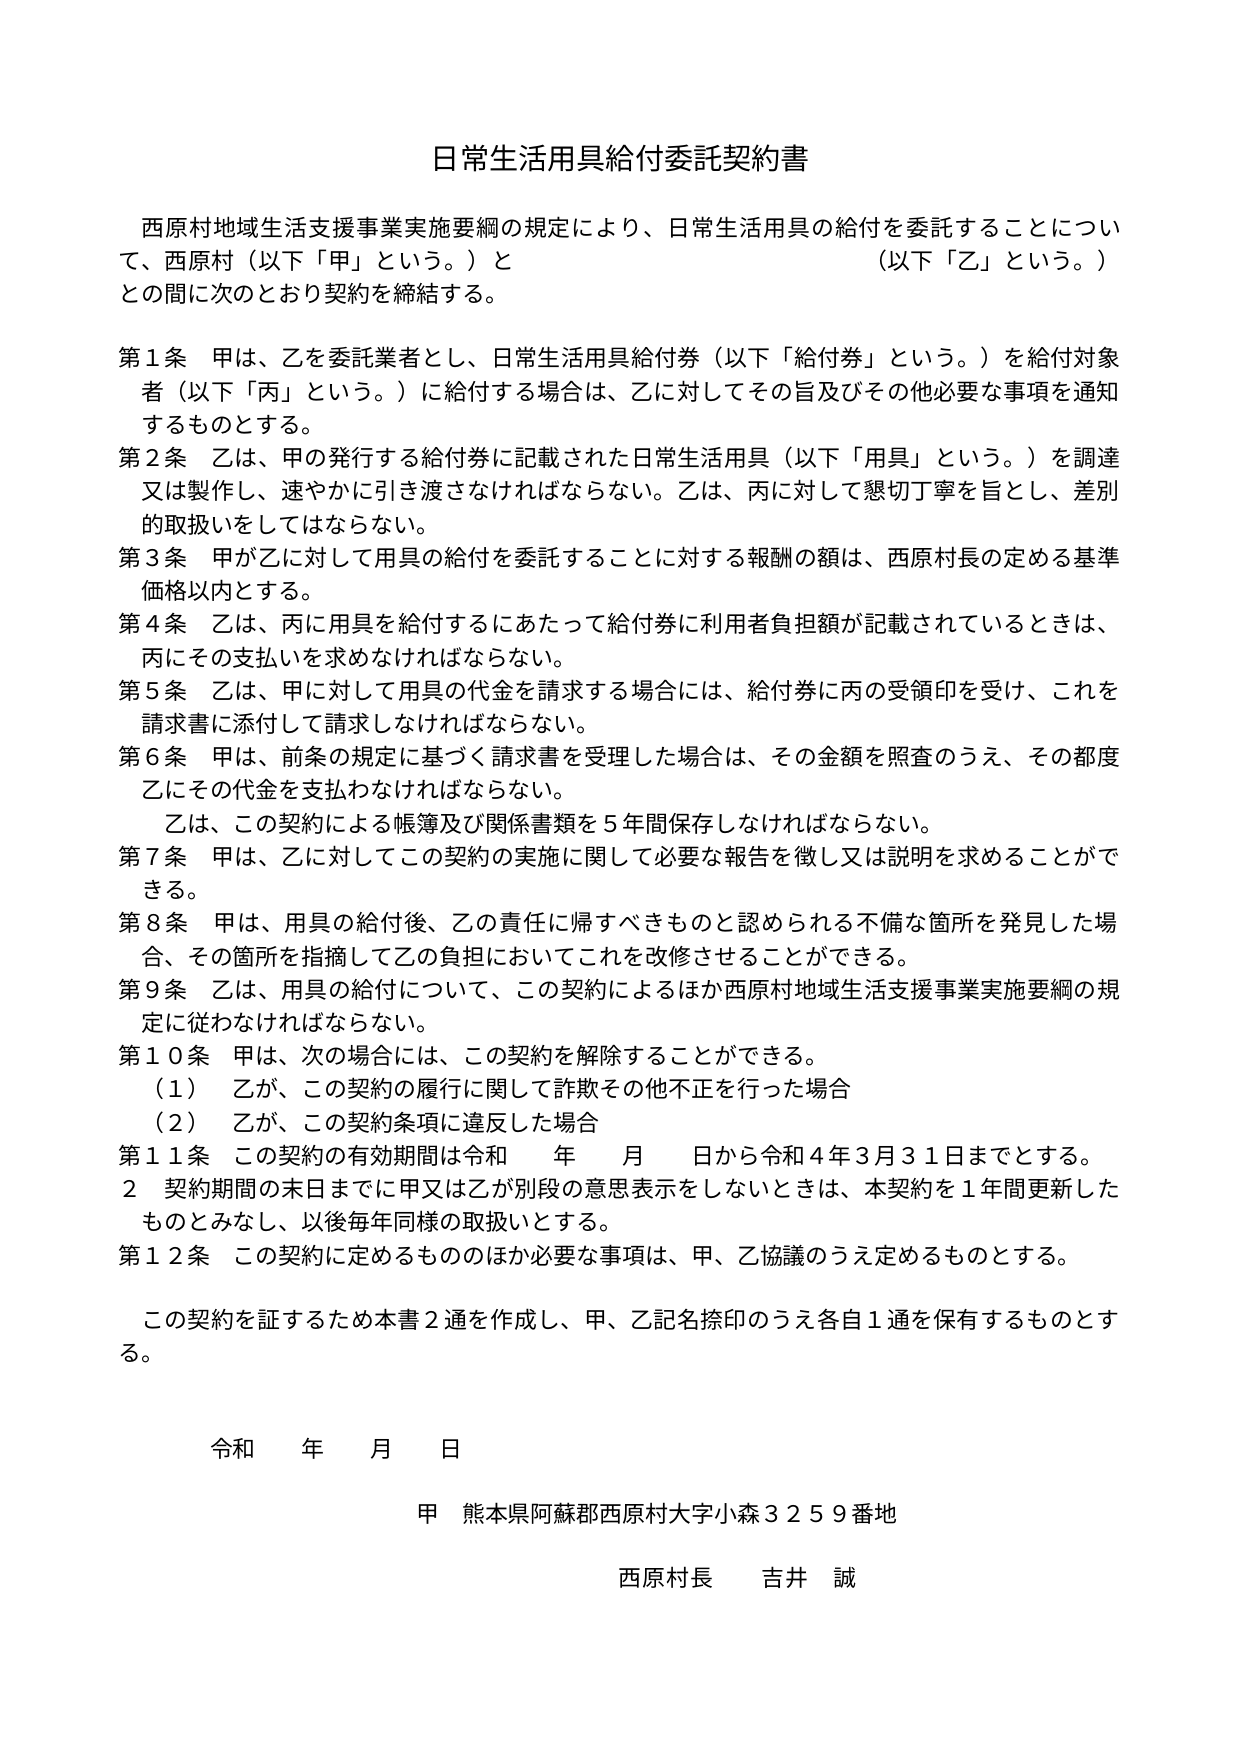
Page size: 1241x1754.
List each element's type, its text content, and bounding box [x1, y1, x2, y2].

text 第１２条 この契約に定めるもののほか必要な事項は、甲、乙協議のうえ定めるものとする。 [118, 1237, 1122, 1271]
text 第２条 乙は、甲の発行する給付券に記載された日常生活用具（以下「用具」という。）を調達又は製作し、速やかに引き渡さなければならない。乙は、丙に対して懇切丁寧を旨とし、差別的取扱いをしてはならない。 [118, 440, 1122, 540]
text 西原村長 吉井 誠 [118, 1560, 976, 1593]
text 第５条 乙は、甲に対して用具の代金を請求する場合には、給付券に丙の受領印を受け、これを請求書に添付して請求しなければならない。 [118, 673, 1122, 739]
text 日常生活用具給付委託契約書 [118, 136, 1122, 178]
text 西原村地域生活支援事業実施要綱の規定により、日常生活用具の給付を委託することについて、西原村（以下「甲」という。）と （以下「乙」という。）との間に次のとおり契約を締結する。 [118, 209, 1124, 309]
text 第１１条 この契約の有効期間は令和 年 月 日から令和４年３月３１日までとする。 [118, 1138, 1122, 1171]
text この契約を証するため本書２通を作成し、甲、乙記名捺印のうえ各自１通を保有するものとする。 [118, 1302, 1122, 1368]
text 第９条 乙は、用具の給付について、この契約によるほか西原村地域生活支援事業実施要綱の規定に従わなければならない。 [118, 972, 1122, 1038]
text 乙は、この契約による帳簿及び関係書類を５年間保存しなければならない。 [118, 806, 1122, 839]
text 甲 熊本県阿蘇郡西原村大字小森３２５９番地 [118, 1495, 1122, 1529]
text 令和 年 月 日 [118, 1431, 1122, 1464]
text （２） 乙が、この契約条項に違反した場合 [118, 1104, 1122, 1138]
text 第１０条 甲は、次の場合には、この契約を解除することができる。 [118, 1038, 1122, 1071]
text 第７条 甲は、乙に対してこの契約の実施に関して必要な報告を徴し又は説明を求めることができる。 [118, 839, 1122, 905]
text 第８条 甲は、用具の給付後、乙の責任に帰すべきものと認められる不備な箇所を発見した場合、その箇所を指摘して乙の負担においてこれを改修させることができる。 [118, 905, 1122, 972]
text （１） 乙が、この契約の履行に関して詐欺その他不正を行った場合 [118, 1071, 1122, 1104]
text 第３条 甲が乙に対して用具の給付を委託することに対する報酬の額は、西原村長の定める基準価格以内とする。 [118, 540, 1122, 606]
text ２ 契約期間の末日までに甲又は乙が別段の意思表示をしないときは、本契約を１年間更新したものとみなし、以後毎年同様の取扱いとする。 [118, 1171, 1122, 1237]
text 第１条 甲は、乙を委託業者とし、日常生活用具給付券（以下「給付券」という。）を給付対象者（以下「丙」という。）に給付する場合は、乙に対してその旨及びその他必要な事項を通知するものとする。 [118, 340, 1122, 440]
text 第４条 乙は、丙に用具を給付するにあたって給付券に利用者負担額が記載されているときは、丙にその支払いを求めなければならない。 [118, 606, 1122, 673]
text 第６条 甲は、前条の規定に基づく請求書を受理した場合は、その金額を照査のうえ、その都度乙にその代金を支払わなければならない。 [118, 739, 1122, 806]
